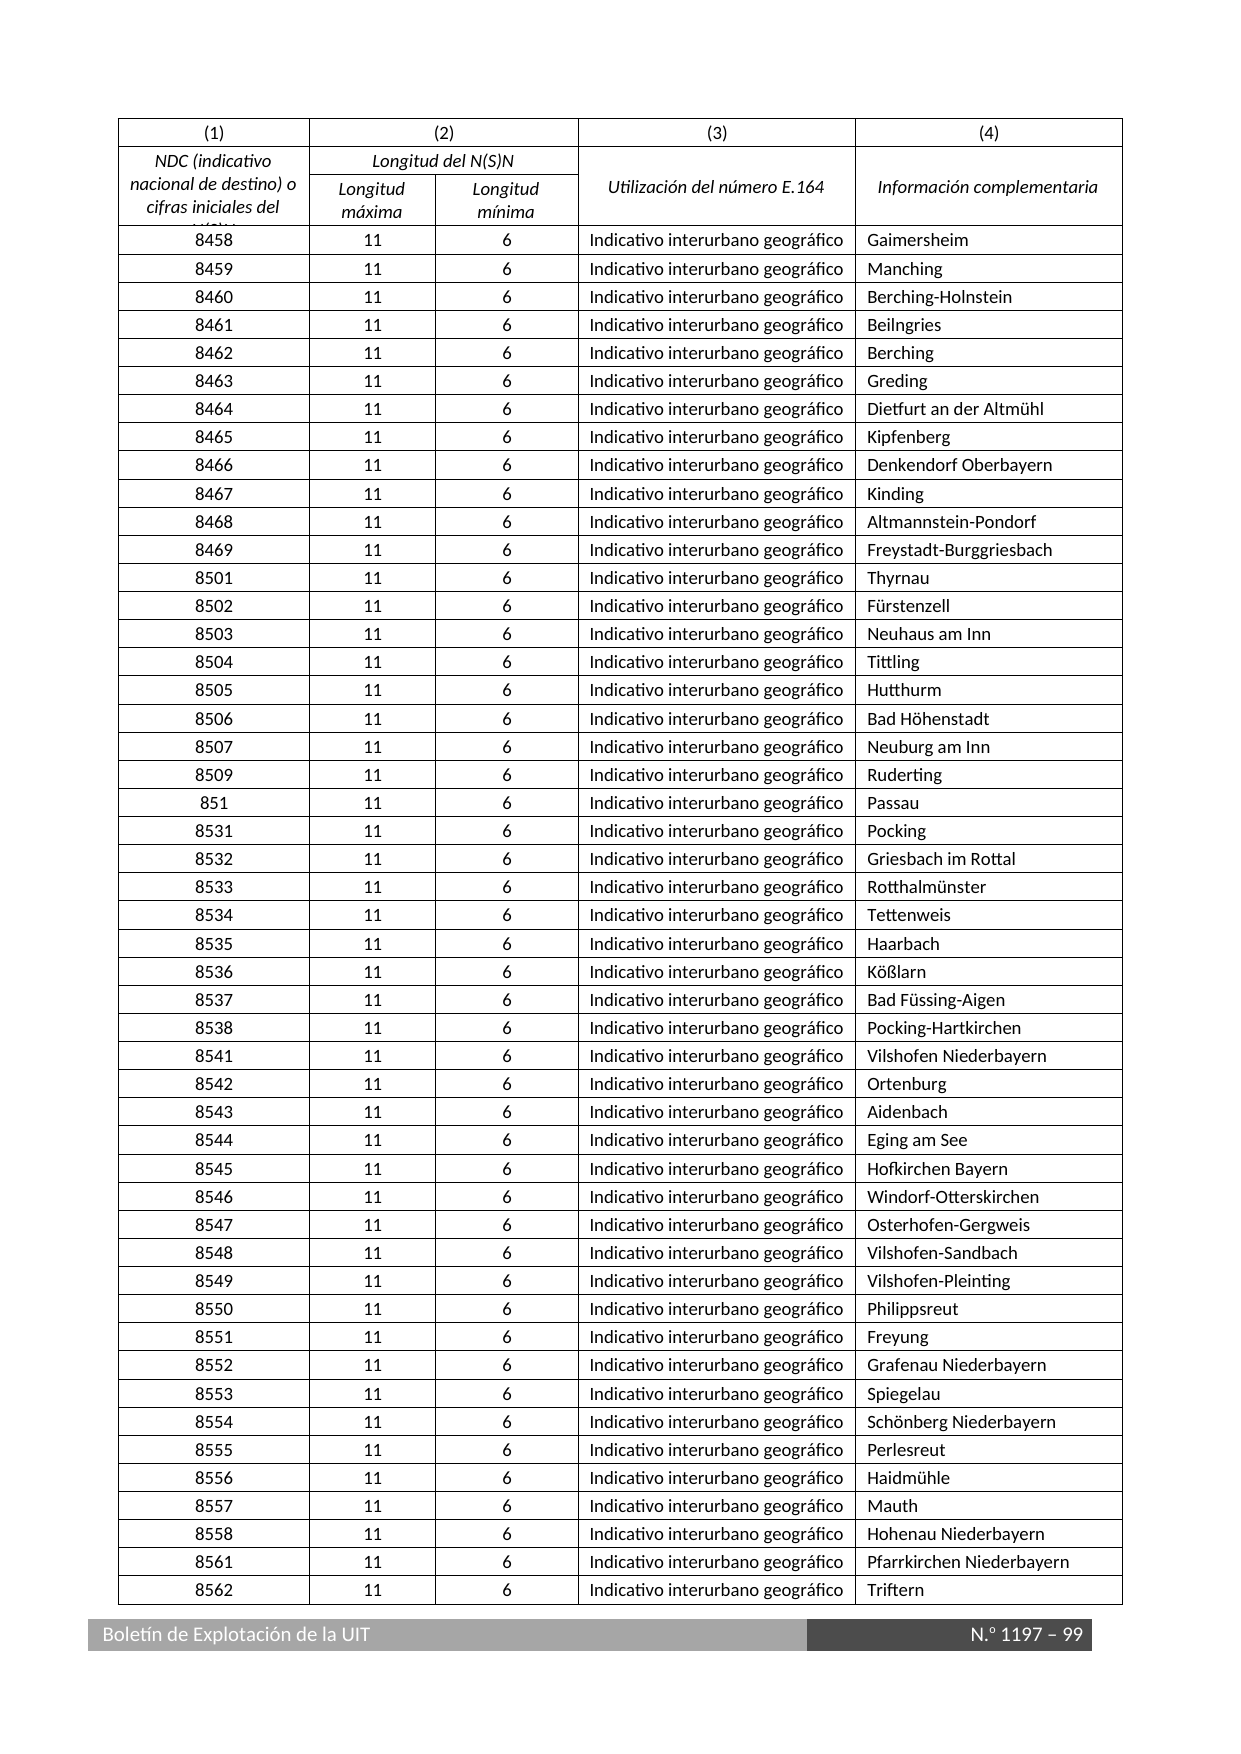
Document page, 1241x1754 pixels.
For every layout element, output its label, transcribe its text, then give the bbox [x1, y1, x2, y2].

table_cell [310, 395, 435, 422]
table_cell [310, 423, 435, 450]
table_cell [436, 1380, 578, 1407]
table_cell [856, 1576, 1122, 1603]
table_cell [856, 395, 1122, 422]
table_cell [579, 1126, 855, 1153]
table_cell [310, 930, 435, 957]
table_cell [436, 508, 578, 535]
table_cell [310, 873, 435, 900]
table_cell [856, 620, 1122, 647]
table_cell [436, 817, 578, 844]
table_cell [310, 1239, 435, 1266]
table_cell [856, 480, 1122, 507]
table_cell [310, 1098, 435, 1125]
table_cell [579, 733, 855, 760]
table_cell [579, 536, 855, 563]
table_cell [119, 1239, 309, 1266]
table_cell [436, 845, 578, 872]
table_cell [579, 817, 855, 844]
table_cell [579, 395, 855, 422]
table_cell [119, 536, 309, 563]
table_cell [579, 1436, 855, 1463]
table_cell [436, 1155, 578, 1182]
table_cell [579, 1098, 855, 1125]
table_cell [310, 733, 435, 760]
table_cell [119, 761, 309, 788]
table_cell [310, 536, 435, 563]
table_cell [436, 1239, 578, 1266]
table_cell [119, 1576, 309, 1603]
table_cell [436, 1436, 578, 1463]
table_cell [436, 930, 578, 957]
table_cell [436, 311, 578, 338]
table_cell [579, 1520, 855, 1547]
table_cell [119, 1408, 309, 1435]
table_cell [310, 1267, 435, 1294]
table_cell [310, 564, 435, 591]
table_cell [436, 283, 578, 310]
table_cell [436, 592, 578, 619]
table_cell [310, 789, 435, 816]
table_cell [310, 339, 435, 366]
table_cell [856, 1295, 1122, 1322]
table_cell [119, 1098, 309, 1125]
table_cell Longitud del N(S)N [310, 147, 578, 174]
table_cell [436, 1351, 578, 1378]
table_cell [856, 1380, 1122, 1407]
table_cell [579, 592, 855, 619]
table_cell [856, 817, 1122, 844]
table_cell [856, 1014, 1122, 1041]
table_cell Longitud mínima [436, 175, 578, 225]
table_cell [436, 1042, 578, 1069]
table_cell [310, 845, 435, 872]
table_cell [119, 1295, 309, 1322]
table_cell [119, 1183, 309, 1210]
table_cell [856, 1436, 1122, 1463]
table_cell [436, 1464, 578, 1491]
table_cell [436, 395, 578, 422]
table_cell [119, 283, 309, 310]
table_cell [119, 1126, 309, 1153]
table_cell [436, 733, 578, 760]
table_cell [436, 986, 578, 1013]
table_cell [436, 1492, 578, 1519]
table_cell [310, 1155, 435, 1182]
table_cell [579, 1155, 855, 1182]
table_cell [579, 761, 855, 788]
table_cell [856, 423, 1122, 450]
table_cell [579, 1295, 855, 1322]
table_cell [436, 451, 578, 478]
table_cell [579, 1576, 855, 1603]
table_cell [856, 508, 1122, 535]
table_cell Información complementaria [856, 147, 1122, 225]
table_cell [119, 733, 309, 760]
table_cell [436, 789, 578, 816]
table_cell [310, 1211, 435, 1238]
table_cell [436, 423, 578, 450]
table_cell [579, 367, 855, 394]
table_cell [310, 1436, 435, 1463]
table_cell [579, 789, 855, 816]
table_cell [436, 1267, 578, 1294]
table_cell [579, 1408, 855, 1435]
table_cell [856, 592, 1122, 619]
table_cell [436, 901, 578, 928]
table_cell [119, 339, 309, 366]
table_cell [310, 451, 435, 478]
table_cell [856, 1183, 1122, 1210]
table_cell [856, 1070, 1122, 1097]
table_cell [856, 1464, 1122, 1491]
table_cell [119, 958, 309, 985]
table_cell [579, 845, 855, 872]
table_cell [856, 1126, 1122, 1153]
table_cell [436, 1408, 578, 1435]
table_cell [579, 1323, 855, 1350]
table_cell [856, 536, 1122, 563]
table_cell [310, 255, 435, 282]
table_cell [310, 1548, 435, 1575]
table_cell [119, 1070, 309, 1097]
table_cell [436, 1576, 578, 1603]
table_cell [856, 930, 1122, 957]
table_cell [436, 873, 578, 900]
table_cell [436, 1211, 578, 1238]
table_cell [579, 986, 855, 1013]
table_cell NDC (indicativo nacional de destino) o cifras iniciales del N(S)N (número nacional (significativo)) [119, 147, 309, 225]
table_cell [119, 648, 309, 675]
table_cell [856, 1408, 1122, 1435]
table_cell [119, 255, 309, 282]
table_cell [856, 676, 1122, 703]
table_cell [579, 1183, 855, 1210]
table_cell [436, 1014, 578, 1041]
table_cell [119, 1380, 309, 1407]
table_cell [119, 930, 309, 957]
table_cell Longitud máxima [310, 175, 435, 225]
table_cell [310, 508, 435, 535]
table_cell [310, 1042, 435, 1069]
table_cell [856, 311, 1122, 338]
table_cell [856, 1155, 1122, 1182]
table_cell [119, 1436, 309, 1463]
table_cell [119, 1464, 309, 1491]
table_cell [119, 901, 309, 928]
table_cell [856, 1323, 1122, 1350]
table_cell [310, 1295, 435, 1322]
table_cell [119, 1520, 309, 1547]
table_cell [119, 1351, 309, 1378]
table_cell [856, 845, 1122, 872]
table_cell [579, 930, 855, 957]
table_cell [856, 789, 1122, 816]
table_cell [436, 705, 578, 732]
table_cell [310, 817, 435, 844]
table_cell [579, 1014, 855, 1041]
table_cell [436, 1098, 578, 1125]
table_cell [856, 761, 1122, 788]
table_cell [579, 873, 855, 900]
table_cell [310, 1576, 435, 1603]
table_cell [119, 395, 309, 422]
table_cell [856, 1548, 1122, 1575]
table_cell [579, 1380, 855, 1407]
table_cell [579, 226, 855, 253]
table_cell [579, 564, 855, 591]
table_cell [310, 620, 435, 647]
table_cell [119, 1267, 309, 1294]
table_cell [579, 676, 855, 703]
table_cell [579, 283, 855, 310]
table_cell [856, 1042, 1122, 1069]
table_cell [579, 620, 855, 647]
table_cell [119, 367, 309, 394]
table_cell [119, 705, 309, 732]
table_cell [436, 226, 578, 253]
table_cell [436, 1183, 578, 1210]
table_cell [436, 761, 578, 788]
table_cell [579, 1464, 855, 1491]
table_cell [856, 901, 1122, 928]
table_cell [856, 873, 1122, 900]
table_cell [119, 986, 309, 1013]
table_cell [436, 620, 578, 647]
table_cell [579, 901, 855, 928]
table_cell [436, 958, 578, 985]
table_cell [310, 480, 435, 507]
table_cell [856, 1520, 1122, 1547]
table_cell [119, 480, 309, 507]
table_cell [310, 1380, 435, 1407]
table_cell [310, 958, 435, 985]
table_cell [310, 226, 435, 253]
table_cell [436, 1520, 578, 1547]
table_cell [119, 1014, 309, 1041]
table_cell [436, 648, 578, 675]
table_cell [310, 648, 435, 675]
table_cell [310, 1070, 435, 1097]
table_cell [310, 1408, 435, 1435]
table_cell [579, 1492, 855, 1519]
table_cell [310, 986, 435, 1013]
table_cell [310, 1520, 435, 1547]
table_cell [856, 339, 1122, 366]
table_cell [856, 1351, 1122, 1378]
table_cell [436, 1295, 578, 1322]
table_header (2) [310, 119, 578, 146]
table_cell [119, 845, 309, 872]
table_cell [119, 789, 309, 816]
table_header (1) [119, 119, 309, 146]
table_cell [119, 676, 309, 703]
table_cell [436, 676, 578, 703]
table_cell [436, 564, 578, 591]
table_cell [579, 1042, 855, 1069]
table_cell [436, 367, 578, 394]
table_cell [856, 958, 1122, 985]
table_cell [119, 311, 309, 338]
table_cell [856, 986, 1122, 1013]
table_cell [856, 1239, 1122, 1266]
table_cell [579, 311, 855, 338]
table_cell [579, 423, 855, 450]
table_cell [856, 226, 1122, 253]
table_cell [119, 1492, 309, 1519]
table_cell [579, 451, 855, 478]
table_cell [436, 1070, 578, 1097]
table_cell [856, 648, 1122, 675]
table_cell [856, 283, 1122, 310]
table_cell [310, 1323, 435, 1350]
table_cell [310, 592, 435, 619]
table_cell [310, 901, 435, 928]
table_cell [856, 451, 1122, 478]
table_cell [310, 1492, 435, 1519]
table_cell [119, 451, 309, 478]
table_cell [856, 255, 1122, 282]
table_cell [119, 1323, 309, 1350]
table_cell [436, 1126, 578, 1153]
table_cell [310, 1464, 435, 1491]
table_header (4) [856, 119, 1122, 146]
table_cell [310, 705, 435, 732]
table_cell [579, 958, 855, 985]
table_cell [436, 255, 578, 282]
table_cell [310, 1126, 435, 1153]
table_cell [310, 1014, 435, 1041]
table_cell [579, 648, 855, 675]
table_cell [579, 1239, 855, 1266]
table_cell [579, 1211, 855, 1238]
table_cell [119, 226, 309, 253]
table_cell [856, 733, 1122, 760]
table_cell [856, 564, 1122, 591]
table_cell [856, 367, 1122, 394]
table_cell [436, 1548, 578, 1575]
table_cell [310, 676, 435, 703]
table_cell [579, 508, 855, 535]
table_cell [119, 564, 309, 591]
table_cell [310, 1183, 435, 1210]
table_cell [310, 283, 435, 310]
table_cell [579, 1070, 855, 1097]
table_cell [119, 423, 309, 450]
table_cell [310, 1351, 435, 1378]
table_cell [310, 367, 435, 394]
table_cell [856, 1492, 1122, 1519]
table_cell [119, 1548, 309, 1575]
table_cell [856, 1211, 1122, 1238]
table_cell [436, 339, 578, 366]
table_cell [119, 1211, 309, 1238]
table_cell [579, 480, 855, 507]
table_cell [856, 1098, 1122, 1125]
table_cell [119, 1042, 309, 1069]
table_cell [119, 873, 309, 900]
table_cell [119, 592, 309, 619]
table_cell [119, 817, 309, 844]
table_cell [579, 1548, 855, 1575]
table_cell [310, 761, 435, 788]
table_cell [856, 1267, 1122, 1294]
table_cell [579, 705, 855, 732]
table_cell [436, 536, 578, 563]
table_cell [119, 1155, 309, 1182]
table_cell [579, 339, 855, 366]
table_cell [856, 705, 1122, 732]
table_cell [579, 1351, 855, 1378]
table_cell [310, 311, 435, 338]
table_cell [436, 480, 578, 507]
table_cell Utilización del número E.164 [579, 147, 855, 225]
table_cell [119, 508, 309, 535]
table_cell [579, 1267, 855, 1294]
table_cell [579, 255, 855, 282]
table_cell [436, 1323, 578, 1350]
table_header (3) [579, 119, 855, 146]
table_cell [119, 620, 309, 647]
